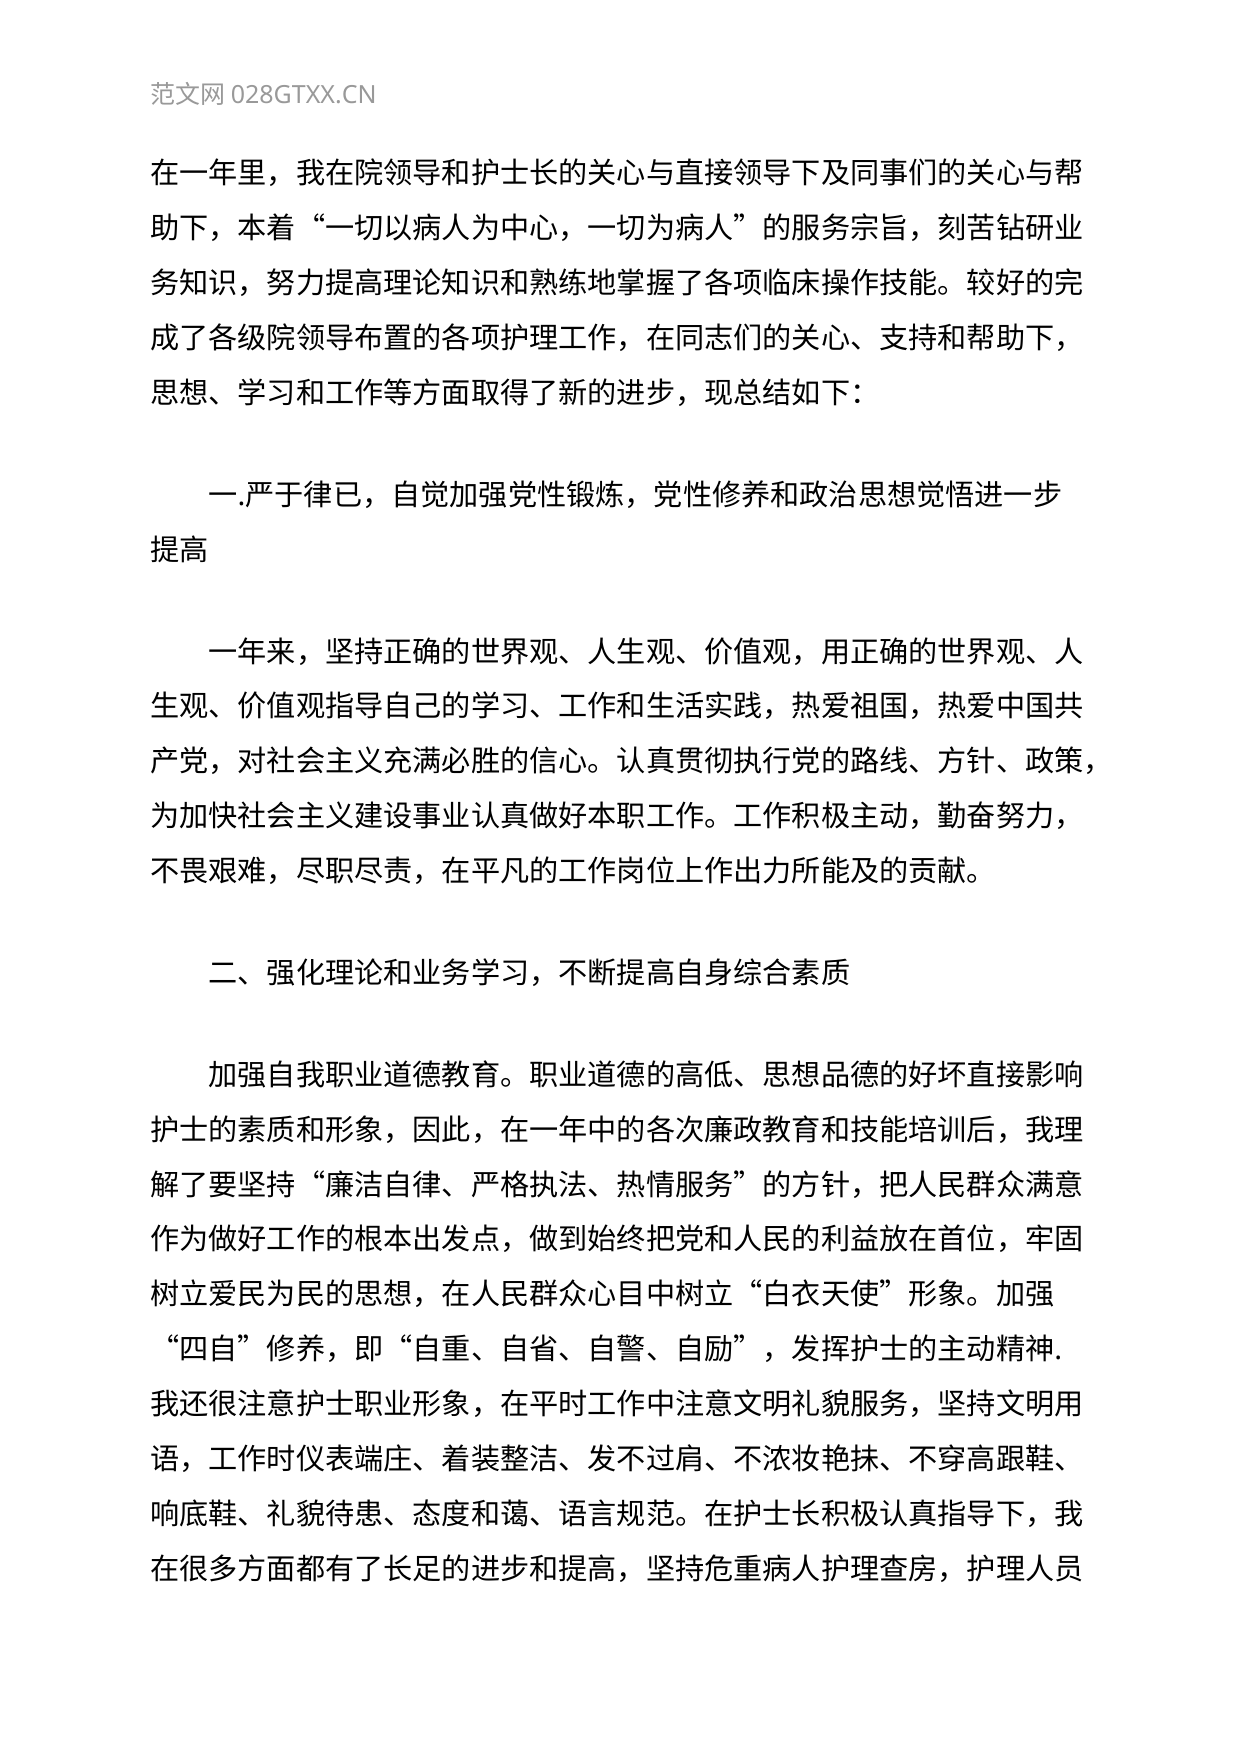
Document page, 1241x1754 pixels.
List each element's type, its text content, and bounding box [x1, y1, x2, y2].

text 一.严于律已，自觉加强党性锻炼，党性修养和政治思想觉悟进一步提高 [150, 471, 1090, 569]
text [150, 1051, 1090, 1588]
text 一年来，坚持正确的世界观、人生观、价值观，用正确的世界观、人生观、价值观指导自己的学习、工作和生活实践，热爱祖国，热爱中国共产党，对社会主义充满必胜的信心。认真贯彻执行党的路线、方针、政策，为加快社会主义建设事业认真做好本职工作。工作积极主动，勤奋努力，不畏艰难，尽职尽责，在平凡的工作岗位上作出力所能及的贡献。 [150, 628, 1090, 890]
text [150, 150, 1090, 412]
text 二、强化理论和业务学习，不断提高自身综合素质 [150, 949, 1090, 992]
